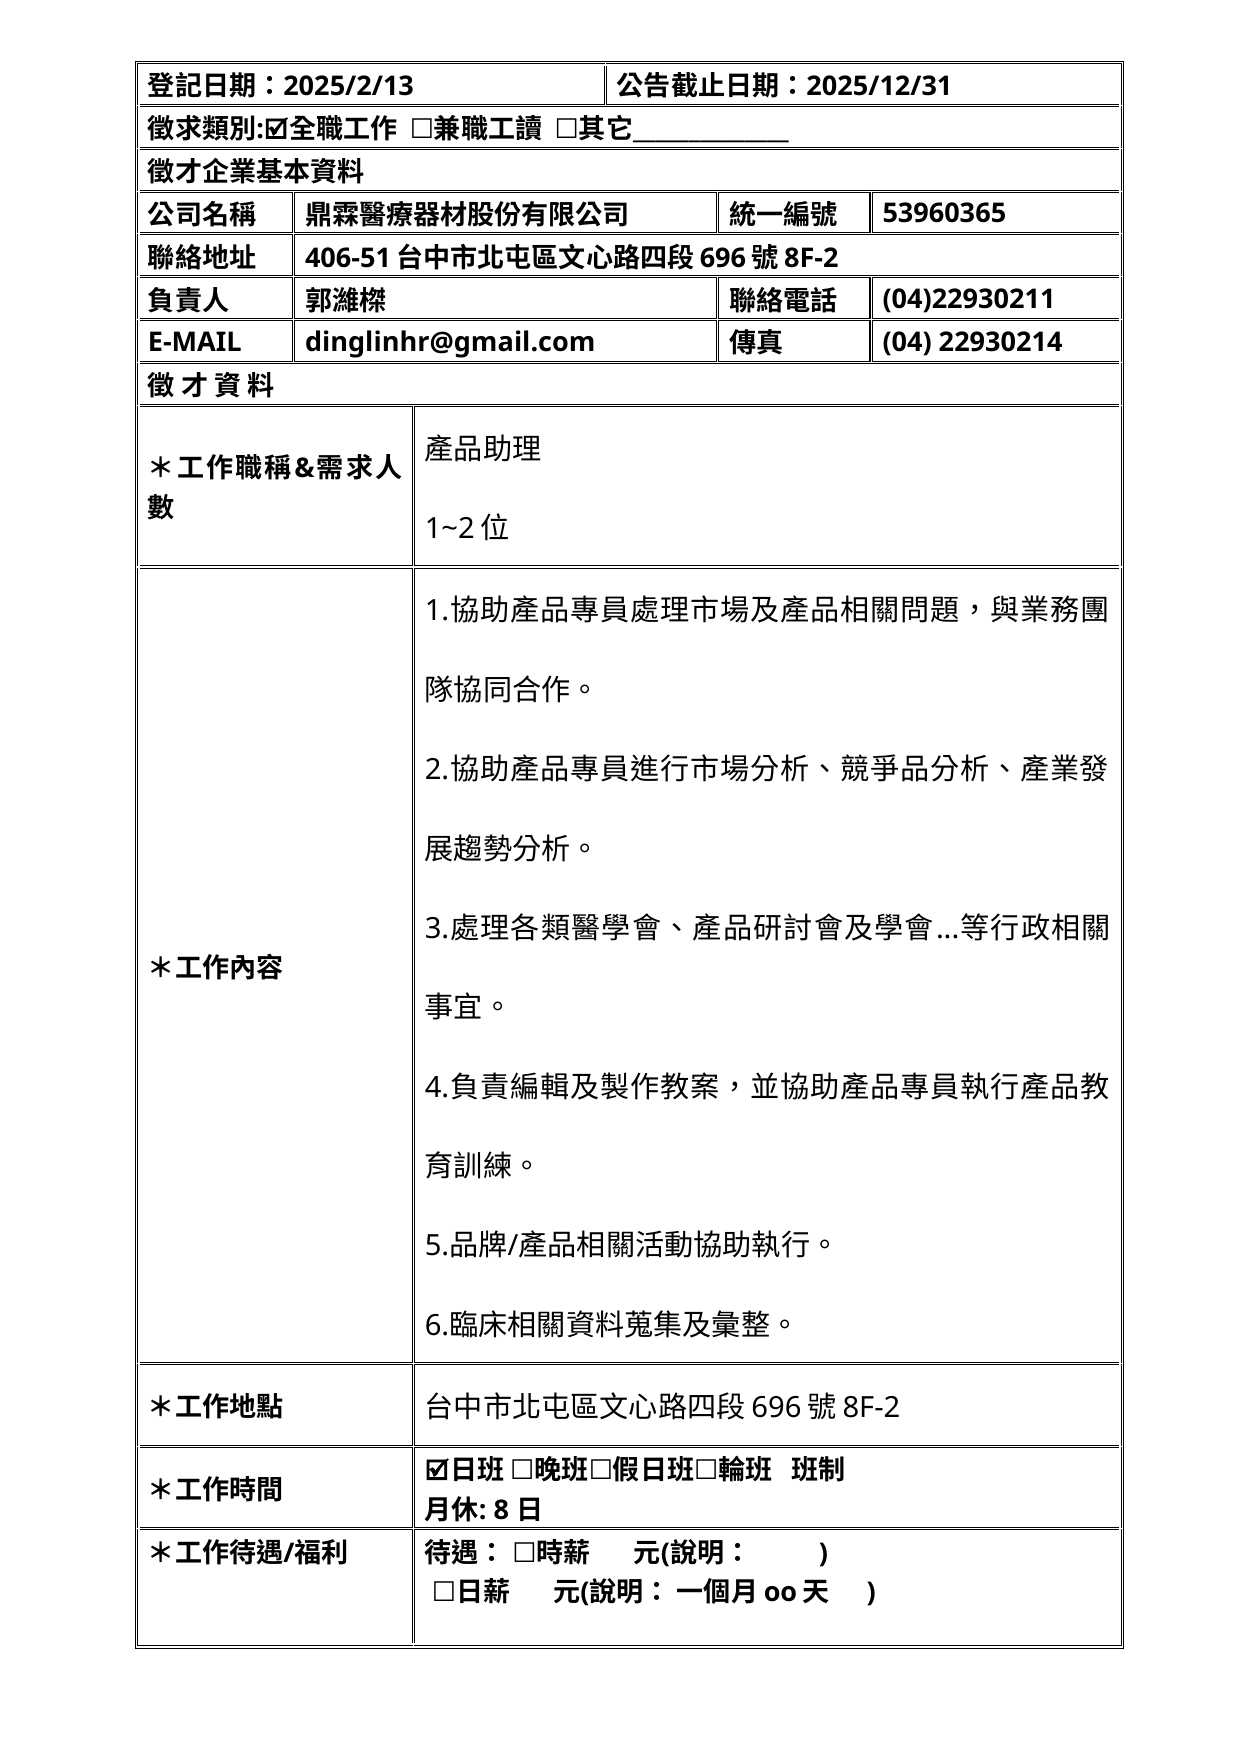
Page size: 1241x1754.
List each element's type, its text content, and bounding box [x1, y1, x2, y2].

table_cell 郭濰榤 [295, 278, 716, 318]
table_cell ＊工作內容 [136, 565, 413, 1362]
table_cell 徵才企業基本資料 [138, 147, 1121, 189]
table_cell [413, 1527, 1122, 1645]
table_cell 徵 才 資 料 [138, 361, 1121, 403]
table_header 登記日期： [138, 64, 605, 104]
table_cell ＊工作時間 [138, 1445, 412, 1527]
table_cell 公司名稱 [138, 190, 292, 232]
table_cell ＊工作地點 [136, 1362, 413, 1445]
table_cell 台中市北屯區文心路四段696號8F-2 [413, 1362, 1122, 1445]
table_cell 日班 晚班假日班輪班 班制 月休: 8 日 [415, 1445, 1121, 1527]
table_cell 負責人 [136, 275, 293, 318]
table_cell 產品助理 1~2位 [415, 404, 1121, 565]
table_cell E-MAIL [136, 318, 293, 361]
table_cell 53960365 [873, 190, 1121, 232]
table_cell dinglinhr@gmail.com [295, 321, 716, 361]
table_cell 鼎霖醫療器材股份有限公司 [295, 193, 716, 232]
table_cell 聯絡地址 [136, 232, 293, 275]
table_cell 傳真 [719, 321, 869, 361]
table_cell 406-51台中市北屯區文心路四段696號8F-2 [294, 232, 1122, 275]
table_cell ＊工作待遇/福利 [136, 1527, 413, 1645]
table_cell 統一編號 [719, 193, 869, 232]
table_cell 徵求類別:全職工作 兼職工讀 其它______________ [136, 104, 1122, 147]
table_cell 聯絡電話 [719, 278, 869, 318]
table_cell (04)22930211 [871, 275, 1122, 318]
table_cell ＊工作職稱&需求人數 [138, 404, 412, 565]
table_cell (04) 22930214 [871, 318, 1122, 361]
table_header 公告截止日期： [605, 64, 1121, 104]
table_cell 1.協助產品專員處理市場及產品相關問題，與業務團隊協同合作。 2.協助產品專員進行市場分析、競爭品分析、產業發展趨勢分析。 3.處理各類醫學會、產品研討會及學會...等行政相關事宜。 4.負責編輯及製作教案，並協助產品專員執行產品教育訓練。 5.品牌/產品相關活動協助執行。 6.臨床相關資料蒐集及彙整。 [413, 565, 1122, 1362]
